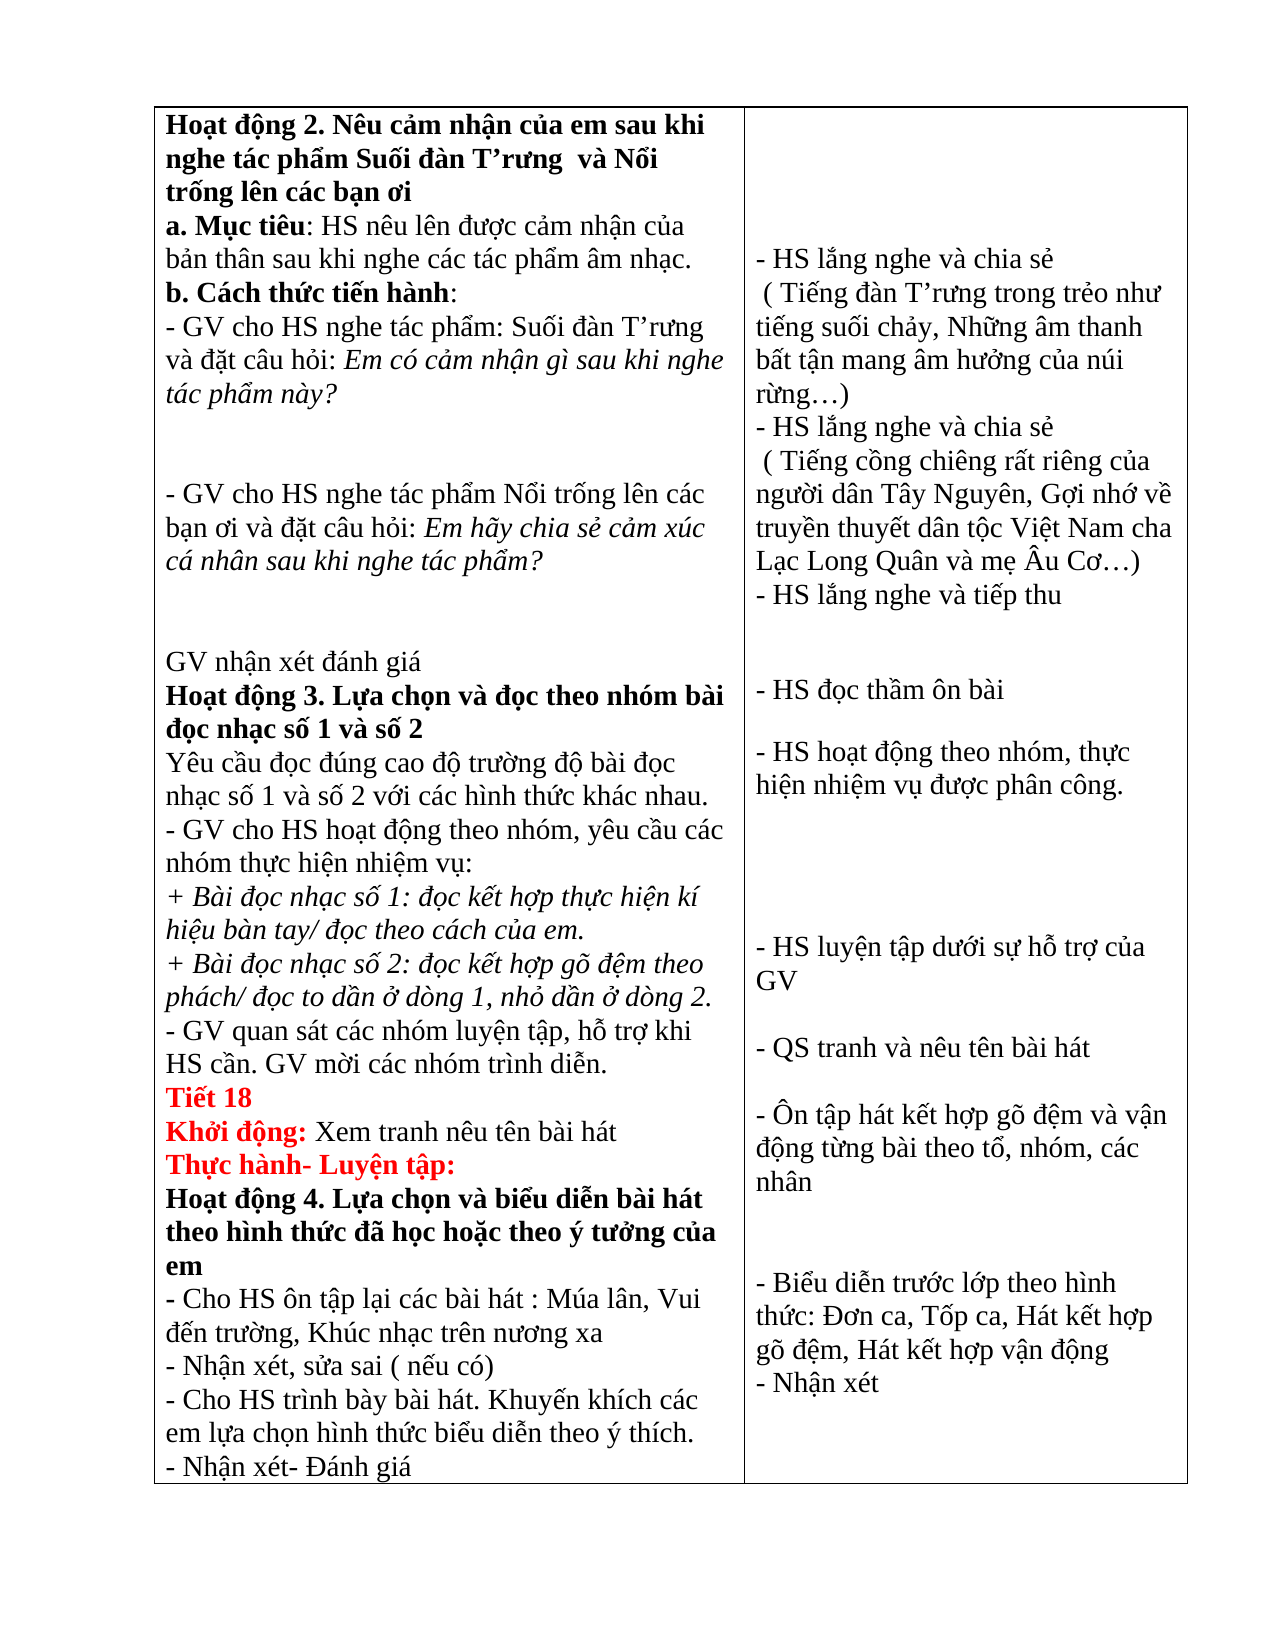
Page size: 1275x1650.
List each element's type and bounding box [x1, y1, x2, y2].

table_cell [155, 108, 744, 1483]
table_cell [745, 108, 1187, 1483]
